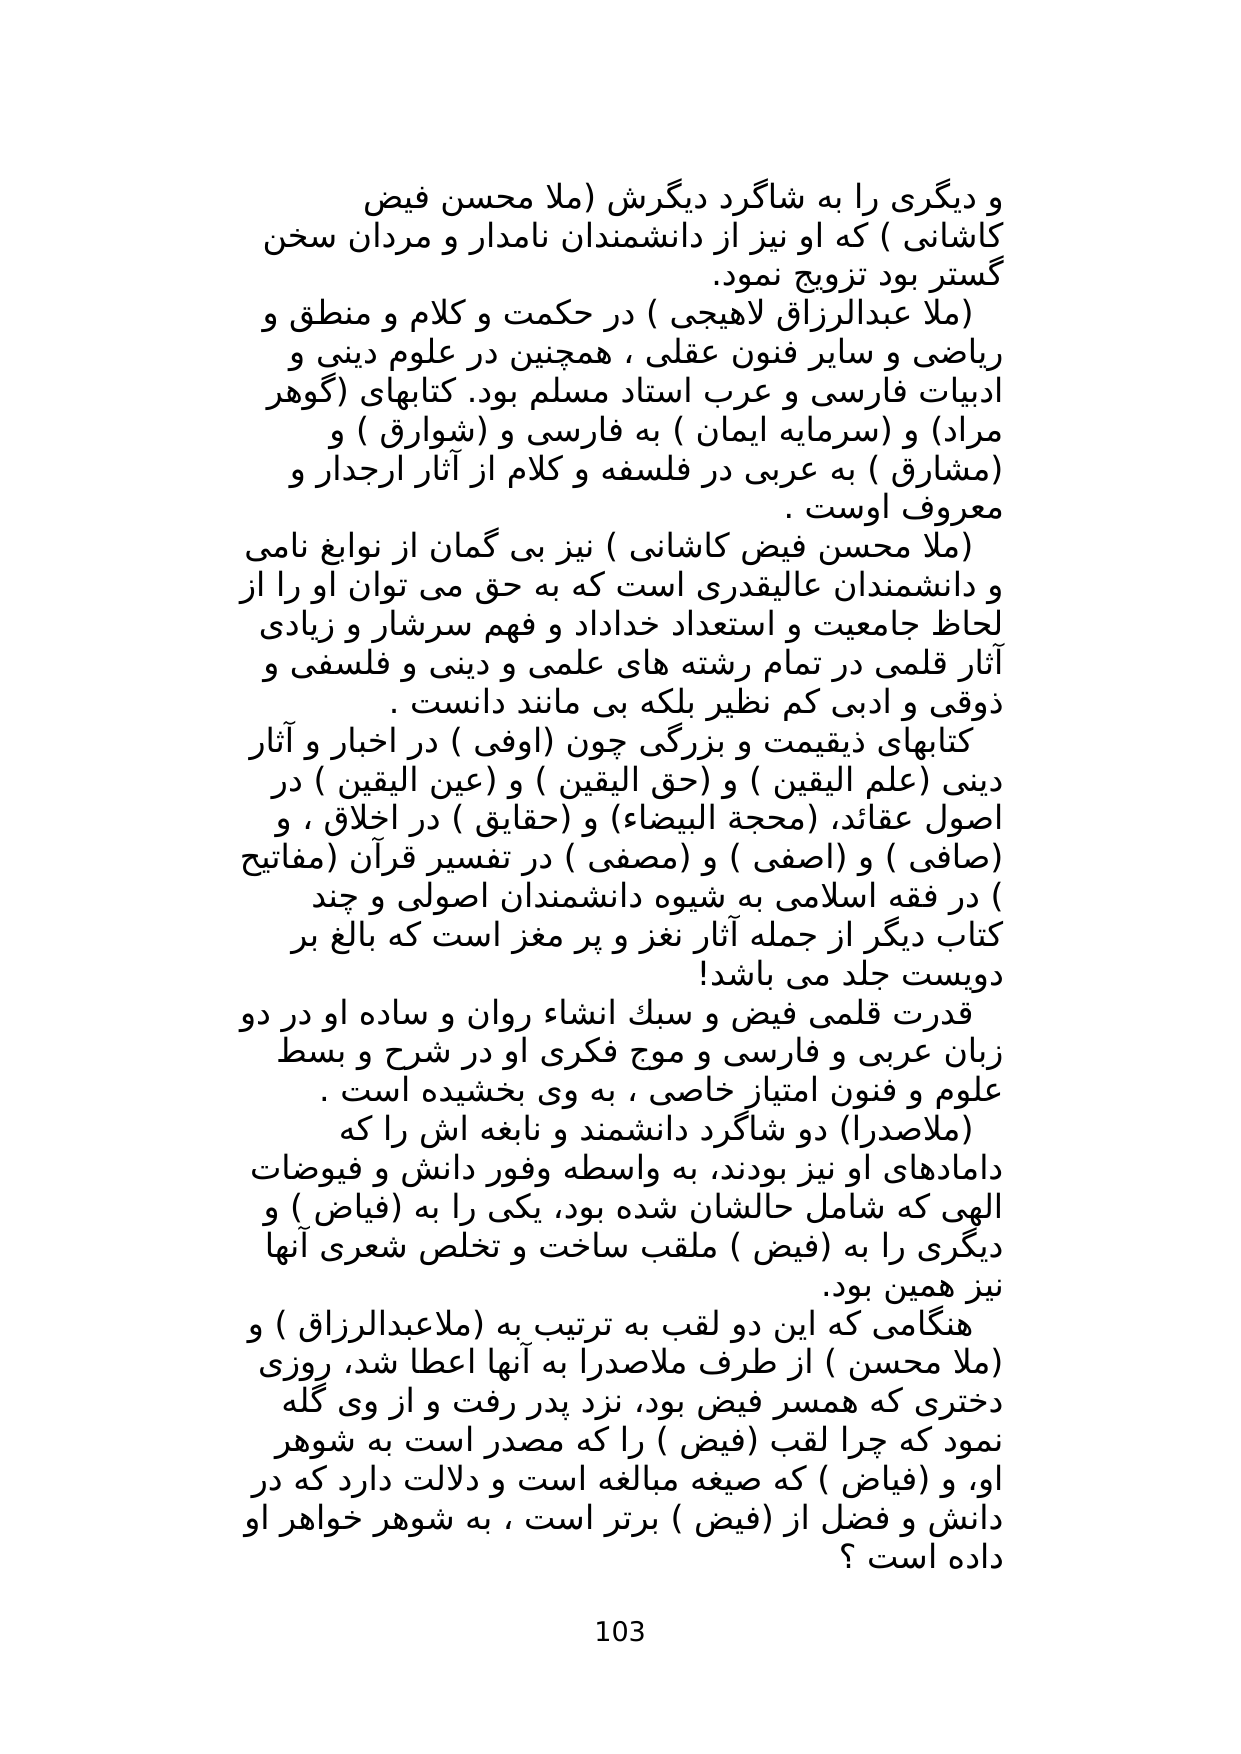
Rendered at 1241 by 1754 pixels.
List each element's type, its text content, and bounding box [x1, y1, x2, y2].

text (ملا عبدالرزاق لاهيجى ) در حكمت و كلام و منطق و رياضى و ساير فنون عقلى ، همچنين در علوم دينى و ادبيات فارسى و عرب استاد مسلم بود. كتابهاى (گوهر مراد) و (سرمايه ايمان ) به فارسى و (شوارق ) و (مشارق ) به عربى در فلسفه و كلام از آثار ارجدار و معروف اوست . [236, 294, 1004, 527]
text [236, 177, 1004, 294]
text (ملا محسن فيض كاشانى ) نيز بى گمان از نوابغ نامى و دانشمندان عاليقدرى است كه به حق مى توان او را از لحاظ جامعيت و استعداد خداداد و فهم سرشار و زيادى آثار قلمى در تمام رشته هاى علمى و دينى و فلسفى و ذوقى و ادبى كم نظير بلكه بى مانند دانست . [236, 527, 1004, 721]
text قدرت قلمى فيض و سبك انشاء روان و ساده او در دو زبان عربى و فارسى و موج فكرى او در شرح و بسط علوم و فنون امتياز خاصى ، به وى بخشيده است . [236, 993, 1004, 1110]
text هنگامى كه اين دو لقب به ترتيب به (ملاعبدالرزاق ) و (ملا محسن ) از طرف ملاصدرا به آنها اعطا شد، روزى دخترى كه همسر فيض بود، نزد پدر رفت و از وى گله نمود كه چرا لقب (فيض ) را كه مصدر است به شوهر او، و (فياض ) كه صيغه مبالغه است و دلالت دارد كه در دانش و فضل از (فيض ) برتر است ، به شوهر خواهر او داده است ؟ [236, 1304, 1004, 1576]
text كتابهاى ذيقيمت و بزرگى چون (اوفى ) در اخبار و آثار دينى (علم اليقين ) و (حق اليقين ) و (عين اليقين ) در اصول عقائد، (محجة البيضاء) و (حقايق ) در اخلاق ، و (صافى ) و (اصفى ) و (مصفى ) در تفسير قرآن (مفاتيح ) در فقه اسلامى به شيوه دانشمندان اصولى و چند كتاب ديگر از جمله آثار نغز و پر مغز است كه بالغ بر دويست جلد مى باشد! [236, 721, 1004, 993]
text (ملاصدرا) دو شاگرد دانشمند و نابغه اش را كه دامادهاى او نيز بودند، به واسطه وفور دانش و فيوضات الهى كه شامل حالشان شده بود، يكى را به (فياض ) و ديگرى را به (فيض ) ملقب ساخت و تخلص شعرى آنها نيز همين بود. [236, 1110, 1004, 1304]
